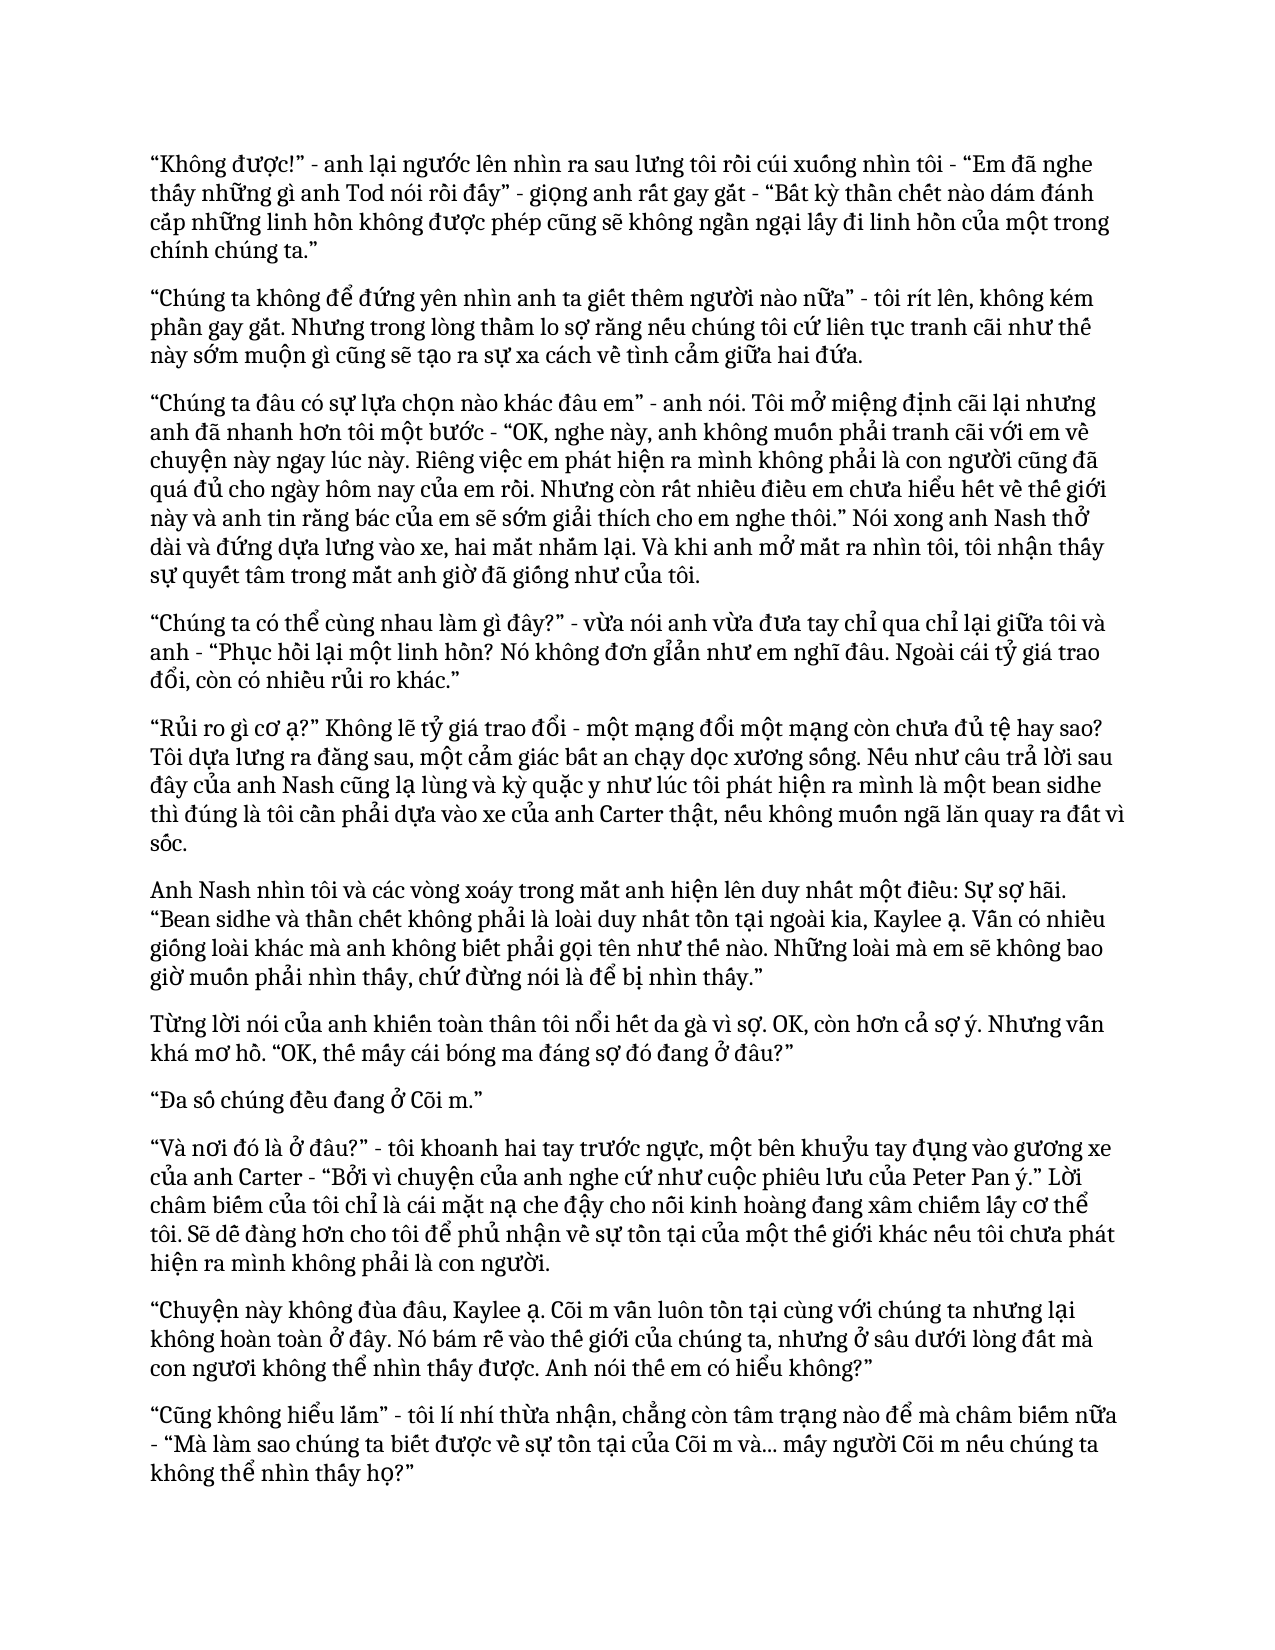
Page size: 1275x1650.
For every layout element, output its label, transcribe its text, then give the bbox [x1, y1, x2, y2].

text “Đa số chúng đều đang ở Cõi m.” [150, 1086, 1125, 1115]
text “Chuyện này không đùa đâu, Kaylee ạ. Cõi m vẫn luôn tồn tại cùng với chúng ta nhưng lại không hoàn toàn ở đây. Nó bám rễ vào thế giới của chúng ta, nhưng ở sâu dưới lòng đất mà con ngươi không thể nhìn thấy được. Anh nói thế em có hiểu không?” [150, 1296, 1125, 1382]
text “Không được!” - anh lại ngước lên nhìn ra sau lưng tôi rồi cúi xuống nhìn tôi - “Em đã nghe thấy những gì anh Tod nói rồi đấy” - giọng anh rất gay gắt - “Bất kỳ thần chết nào dám đánh cắp những linh hồn không được phép cũng sẽ không ngần ngại lấy đi linh hồn của một trong chính chúng ta.” [150, 150, 1125, 265]
text “Chúng ta có thể cùng nhau làm gì đây?” - vừa nói anh vừa đưa tay chỉ qua chỉ lại giữa tôi và anh - “Phục hồi lại một linh hồn? Nó không đơn gỉản như em nghĩ đâu. Ngoài cái tỷ giá trao đổi, còn có nhiều rủi ro khác.” [150, 609, 1125, 695]
text “Cũng không hiểu lắm” - tôi lí nhí thừa nhận, chẳng còn tâm trạng nào để mà châm biếm nữa - “Mà làm sao chúng ta biết được về sự tồn tại của Cõi m và... mấy người Cõi m nếu chúng ta không thể nhìn thấy họ?” [150, 1401, 1125, 1487]
text Từng lời nói của anh khiến toàn thân tôi nổi hết da gà vì sợ. OK, còn hơn cả sợ ý. Nhưng vẫn khá mơ hồ. “OK, thế mấy cái bóng ma đáng sợ đó đang ở đâu?” [150, 1010, 1125, 1067]
text “Và nơi đó là ở đâu?” - tôi khoanh hai tay trước ngực, một bên khuỷu tay đụng vào gương xe của anh Carter - “Bởi vì chuyện của anh nghe cứ như cuộc phiêu lưu của Peter Pan ý.” Lời châm biếm của tôi chỉ là cái mặt nạ che đậy cho nỗi kinh hoàng đang xâm chiếm lấy cơ thể tôi. Sẽ dễ đàng hơn cho tôi để phủ nhận về sự tồn tại của một thế giới khác nếu tôi chưa phát hiện ra mình không phải là con người. [150, 1134, 1125, 1277]
text “Chúng ta không để đứng yên nhìn anh ta giết thêm người nào nữa” - tôi rít lên, không kém phần gay gắt. Nhưng trong lòng thầm lo sợ rằng nếu chúng tôi cứ liên tục tranh cãi như thế này sớm muộn gì cũng sẽ tạo ra sự xa cách về tình cảm giữa hai đứa. [150, 284, 1125, 370]
text “Rủi ro gì cơ ạ?” Không lẽ tỷ giá trao đổi - một mạng đổi một mạng còn chưa đủ tệ hay sao? Tôi dựa lưng ra đằng sau, một cảm giác bất an chạy dọc xương sống. Nếu như câu trả lời sau đây của anh Nash cũng lạ lùng và kỳ quặc y như lúc tôi phát hiện ra mình là một bean sidhe thì đúng là tôi cần phải dựa vào xe của anh Carter thật, nếu không muốn ngã lăn quay ra đất vì sốc. [150, 714, 1125, 857]
text “Chúng ta đâu có sự lựa chọn nào khác đâu em” - anh nói. Tôi mở miệng định cãi lại nhưng anh đã nhanh hơn tôi một bước - “OK, nghe này, anh không muốn phải tranh cãi với em về chuyện này ngay lúc này. Riêng việc em phát hiện ra mình không phải là con người cũng đã quá đủ cho ngày hôm nay của em rồi. Nhưng còn rất nhiều điều em chưa hiểu hết về thế giới này và anh tin rằng bác của em sẽ sớm giải thích cho em nghe thôi.” Nói xong anh Nash thở dài và đứng dựa lưng vào xe, hai mắt nhắm lại. Và khi anh mở mắt ra nhìn tôi, tôi nhận thấy sự quyết tâm trong mắt anh giờ đã giống như của tôi. [150, 389, 1125, 590]
text Anh Nash nhìn tôi và các vòng xoáy trong mắt anh hiện lên duy nhất một điều: Sự sợ hãi. “Bean sidhe và thần chết không phải là loài duy nhất tồn tại ngoài kia, Kaylee ạ. Vẫn có nhiều giống loài khác mà anh không biết phải gọi tên như thế nào. Những loài mà em sẽ không bao giờ muốn phải nhìn thấy, chứ đừng nói là để bị nhìn thấy.” [150, 876, 1125, 991]
